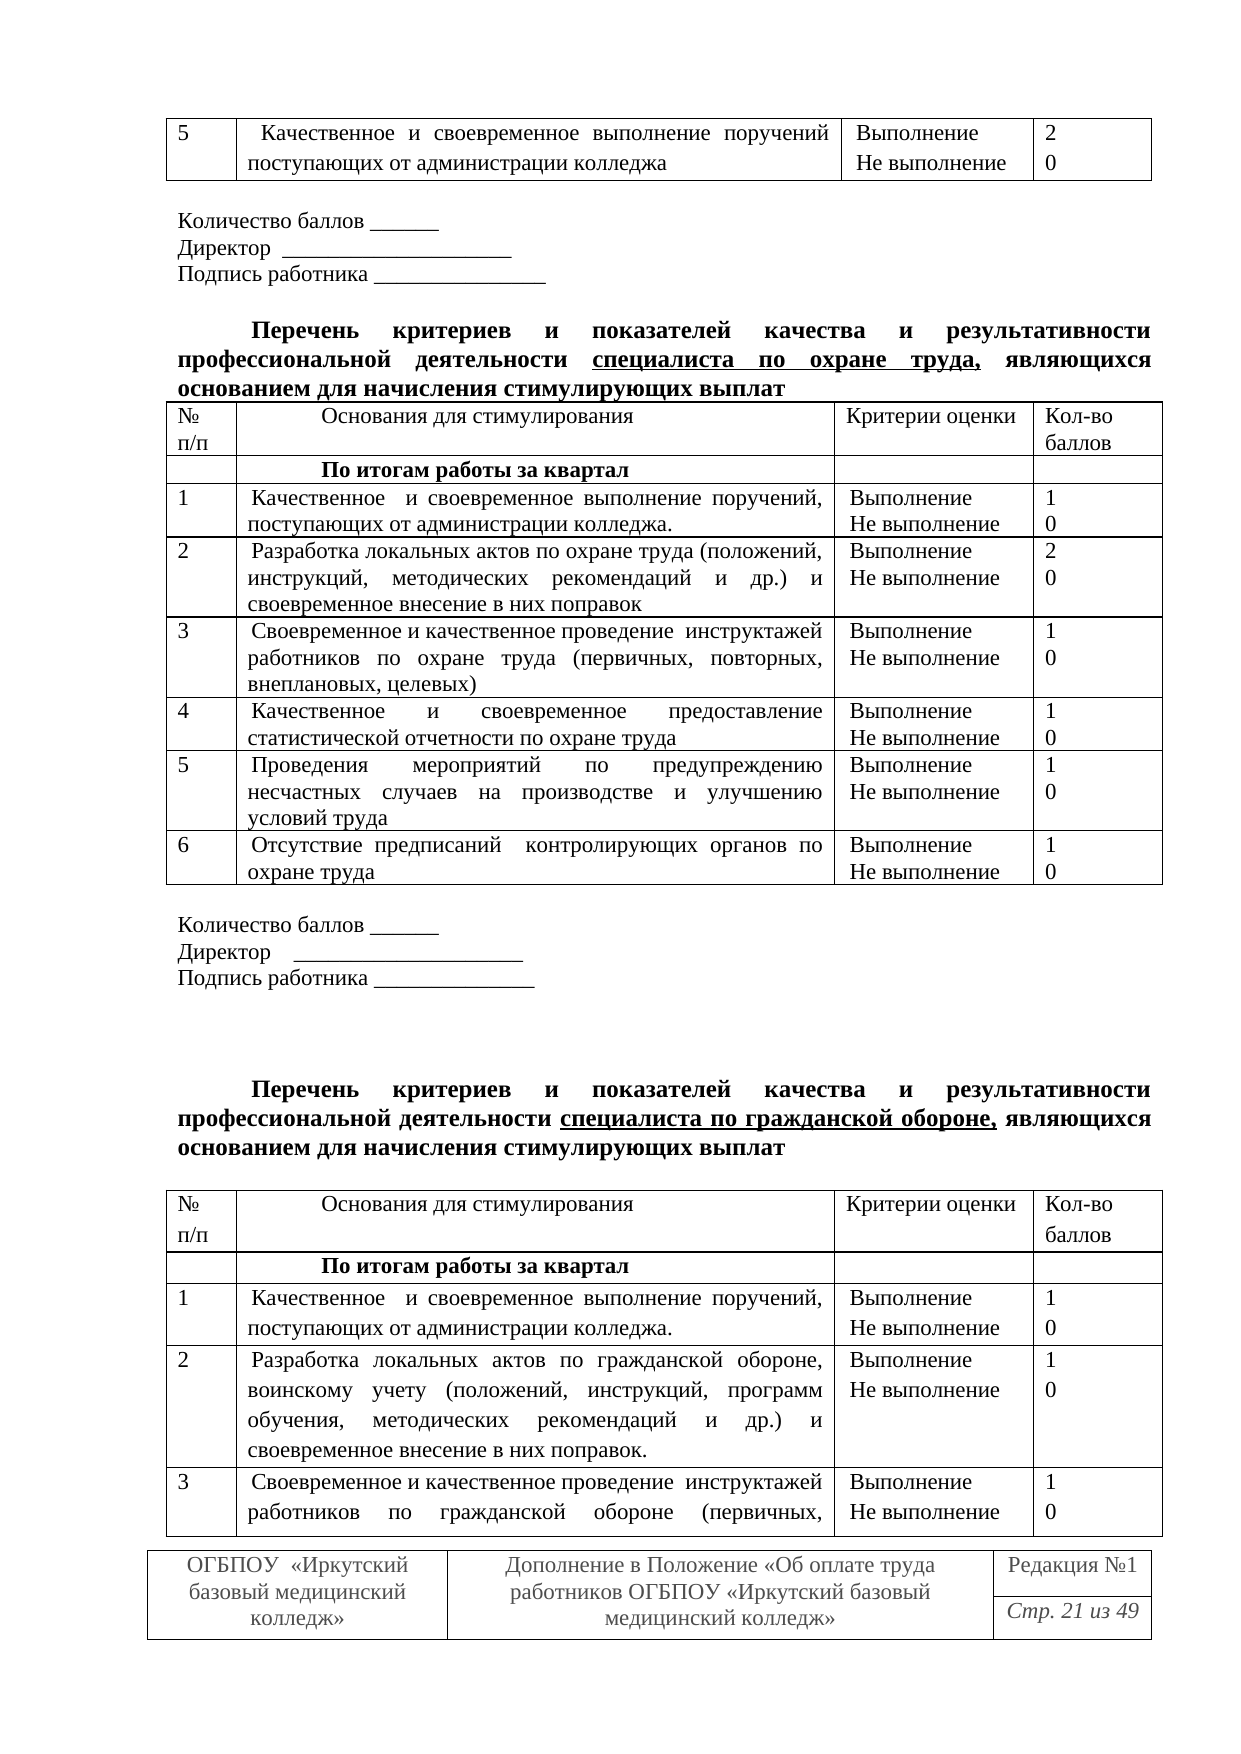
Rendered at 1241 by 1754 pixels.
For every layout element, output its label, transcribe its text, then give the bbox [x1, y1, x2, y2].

table_cell 1 0 [1034, 618, 1162, 697]
table_cell 1 [167, 484, 236, 536]
table_cell Выполнение Не выполнение [835, 698, 1033, 750]
text Директор ____________________ [177, 234, 1152, 260]
table_header Критерии оценки [835, 1191, 1033, 1251]
table_cell 3 [167, 1468, 236, 1536]
table_cell 2 [167, 538, 236, 616]
table_cell Качественное и своевременное выполнение поручений, поступающих от администрации колледжа. [237, 1284, 834, 1345]
table_cell 1 0 [1034, 751, 1162, 830]
text Подпись работника _______________ [177, 260, 1152, 286]
table_header Основания для стимулирования [237, 403, 834, 455]
table_cell 5 [167, 119, 236, 180]
table_cell Проведения мероприятий по предупреждению несчастных случаев на производстве и улучшению условий труда [237, 751, 834, 830]
table_cell По итогам работы за квартал [237, 456, 834, 483]
table_cell Выполнение Не выполнение [835, 751, 1033, 830]
table_cell Отсутствие предписаний контролирующих органов по охране труда [237, 831, 834, 884]
table_cell Выполнение Не выполнение [835, 831, 1033, 884]
table_cell 6 [167, 831, 236, 884]
table_header № п/п [167, 403, 236, 455]
table_cell 5 [167, 751, 236, 830]
table_cell 1 0 [1034, 1468, 1162, 1536]
table_cell 4 [167, 698, 236, 750]
table_cell 3 [167, 618, 236, 697]
text Подпись работника ______________ [177, 964, 1152, 991]
table_cell Качественное и своевременное предоставление статистической отчетности по охране труда [237, 698, 834, 750]
table_header Кол-во баллов [1034, 1191, 1162, 1251]
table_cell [835, 1468, 1033, 1536]
table_cell Выполнение Не выполнение [835, 538, 1033, 616]
table_cell Качественное и своевременное выполнение поручений поступающих от администрации колледжа [237, 119, 841, 180]
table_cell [237, 1468, 834, 1536]
table_cell Выполнение Не выполнение [835, 1346, 1033, 1467]
table_cell 1 0 [1034, 831, 1162, 884]
table_cell 1 [167, 1284, 236, 1345]
table_cell 1 0 [1034, 1284, 1162, 1345]
table_cell 1 0 [1034, 698, 1162, 750]
text Директор ____________________ [177, 938, 1152, 964]
table_header Кол-во баллов [1034, 403, 1162, 455]
table_cell Выполнение Не выполнение [835, 618, 1033, 697]
table_cell 2 0 [1034, 119, 1151, 180]
table_cell 2 [167, 1346, 236, 1467]
table_cell 1 0 [1034, 1346, 1162, 1467]
table_cell [1034, 1253, 1162, 1283]
table_header Критерии оценки [835, 403, 1033, 455]
text Перечень критериев и показателей качества и результативности профессиональной деятельности специалиста по гражданской обороне, являющихся основанием для начисления стимулирующих выплат [177, 1074, 1152, 1161]
table_cell [167, 456, 236, 483]
text Перечень критериев и показателей качества и результативности профессиональной деятельности специалиста по охране труда, являющихся основанием для начисления стимулирующих выплат [177, 315, 1152, 401]
table_header Основания для стимулирования [237, 1191, 834, 1251]
table_cell [835, 456, 1033, 483]
table_cell Разработка локальных актов по гражданской обороне, воинскому учету (положений, инструкций, программ обучения, методических рекомендаций и др.) и своевременное внесение в них поправок. [237, 1346, 834, 1467]
table_cell 1 0 [1034, 484, 1162, 536]
table_cell Своевременное и качественное проведение инструктажей работников по охране труда (первичных, повторных, внеплановых, целевых) [237, 618, 834, 697]
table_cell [842, 119, 1033, 180]
table_cell Выполнение Не выполнение [835, 1284, 1033, 1345]
table_cell 2 0 [1034, 538, 1162, 616]
table_cell Разработка локальных актов по охране труда (положений, инструкций, методических рекомендаций и др.) и своевременное внесение в них поправок [237, 538, 834, 616]
table_cell [835, 1253, 1033, 1283]
table_cell Выполнение Не выполнение [835, 484, 1033, 536]
table_cell Качественное и своевременное выполнение поручений, поступающих от администрации колледжа. [237, 484, 834, 536]
table_cell [1034, 456, 1162, 483]
table_header № п/п [167, 1191, 236, 1251]
text Количество баллов ______ [177, 912, 1152, 938]
text Количество баллов ______ [177, 207, 1152, 234]
table_cell По итогам работы за квартал [237, 1253, 834, 1283]
table_cell [167, 1253, 236, 1283]
